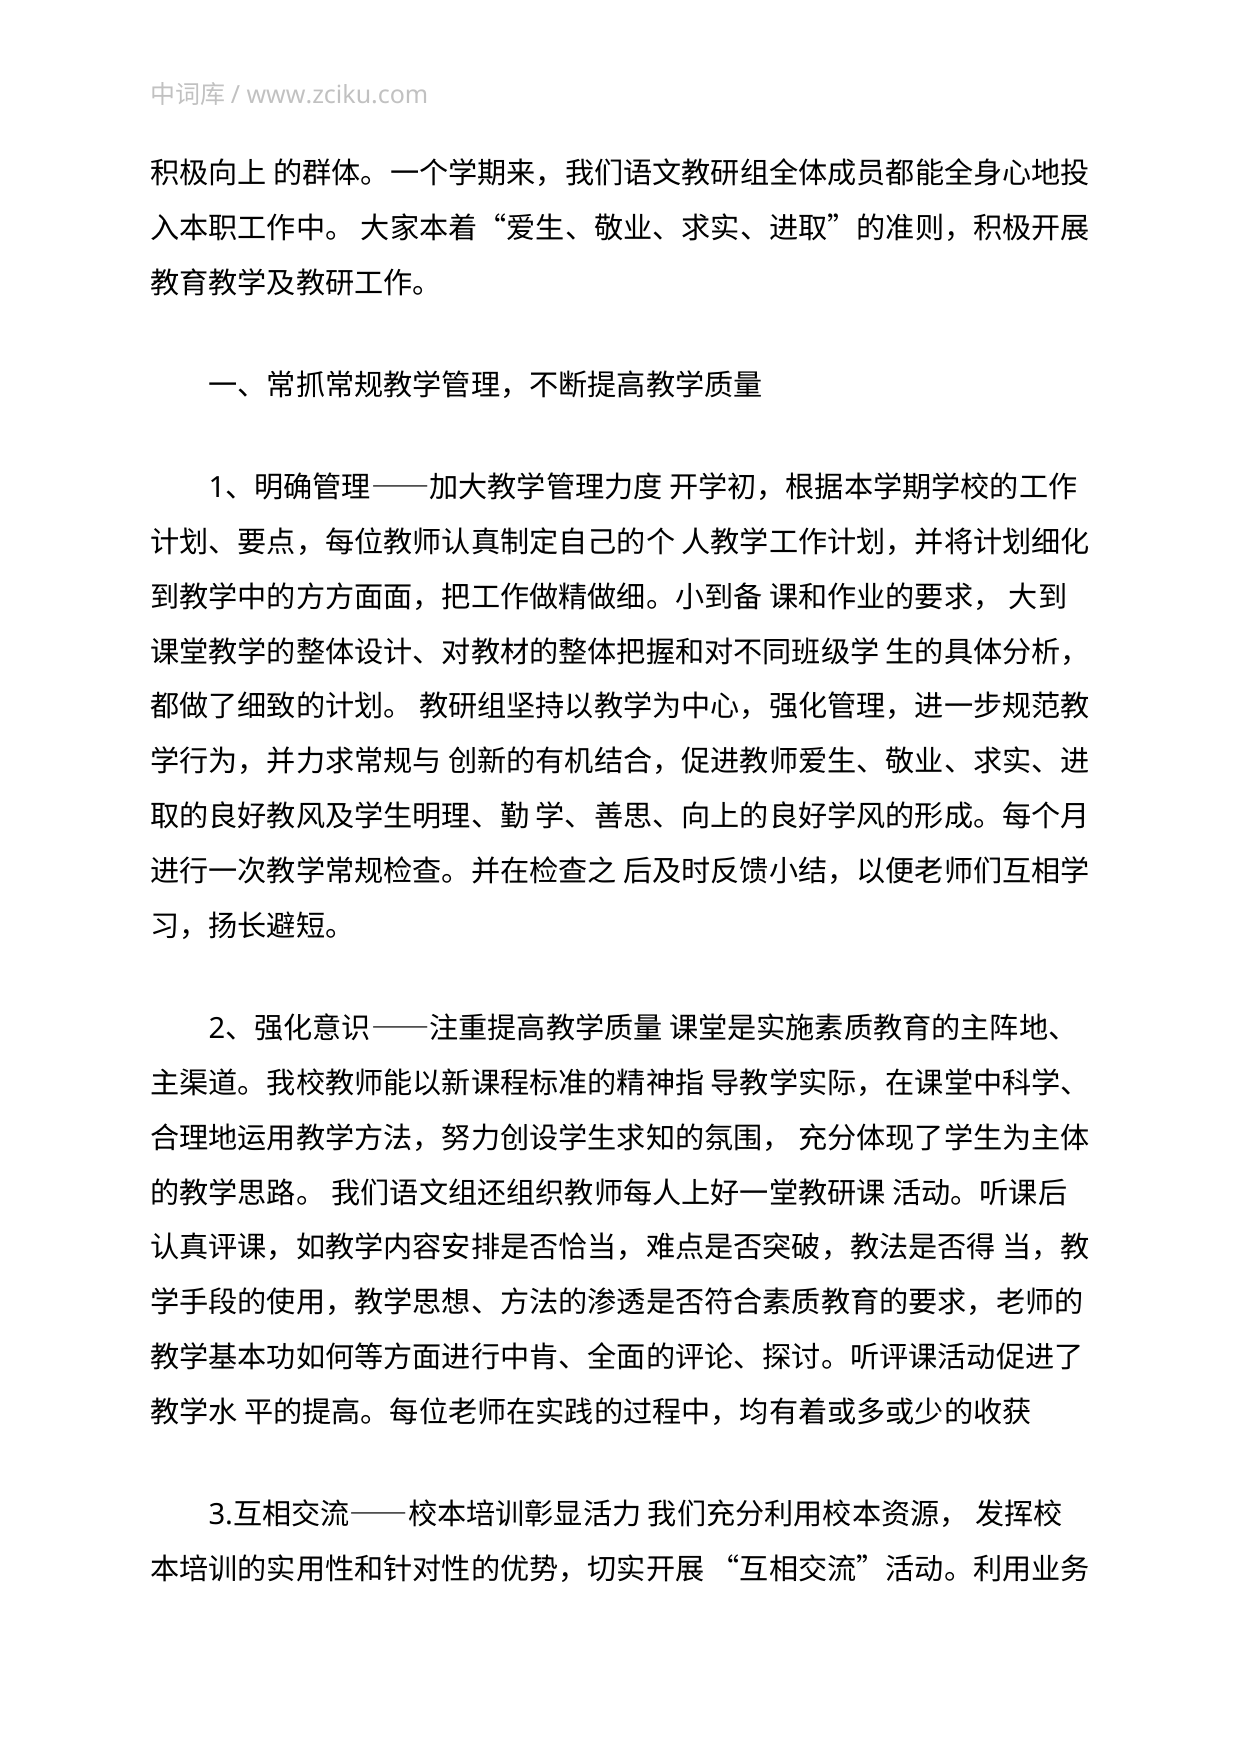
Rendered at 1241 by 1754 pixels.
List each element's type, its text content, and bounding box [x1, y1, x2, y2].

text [150, 1491, 1090, 1588]
text 1、明确管理――加大教学管理力度 开学初，根据本学期学校的工作计划、要点，每位教师认真制定自己的个 人教学工作计划，并将计划细化到教学中的方方面面，把工作做精做细。小到备 课和作业的要求， 大到课堂教学的整体设计、对教材的整体把握和对不同班级学 生的具体分析，都做了细致的计划。 教研组坚持以教学为中心，强化管理，进一步规范教学行为，并力求常规与 创新的有机结合，促进教师爱生、敬业、求实、进取的良好教风及学生明理、勤 学、善思、向上的良好学风的形成。每个月进行一次教学常规检查。并在检查之 后及时反馈小结，以便老师们互相学习，扬长避短。 [150, 463, 1090, 945]
text 2、强化意识――注重提高教学质量 课堂是实施素质教育的主阵地、主渠道。我校教师能以新课程标准的精神指 导教学实际，在课堂中科学、合理地运用教学方法，努力创设学生求知的氛围， 充分体现了学生为主体的教学思路。 我们语文组还组织教师每人上好一堂教研课 活动。听课后认真评课，如教学内容安排是否恰当，难点是否突破，教法是否得 当，教学手段的使用，教学思想、方法的渗透是否符合素质教育的要求，老师的 教学基本功如何等方面进行中肯、全面的评论、探讨。听评课活动促进了教学水 平的提高。每位老师在实践的过程中，均有着或多或少的收获 [150, 1004, 1090, 1431]
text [150, 150, 1090, 302]
text 一、常抓常规教学管理，不断提高教学质量 [150, 362, 1090, 404]
